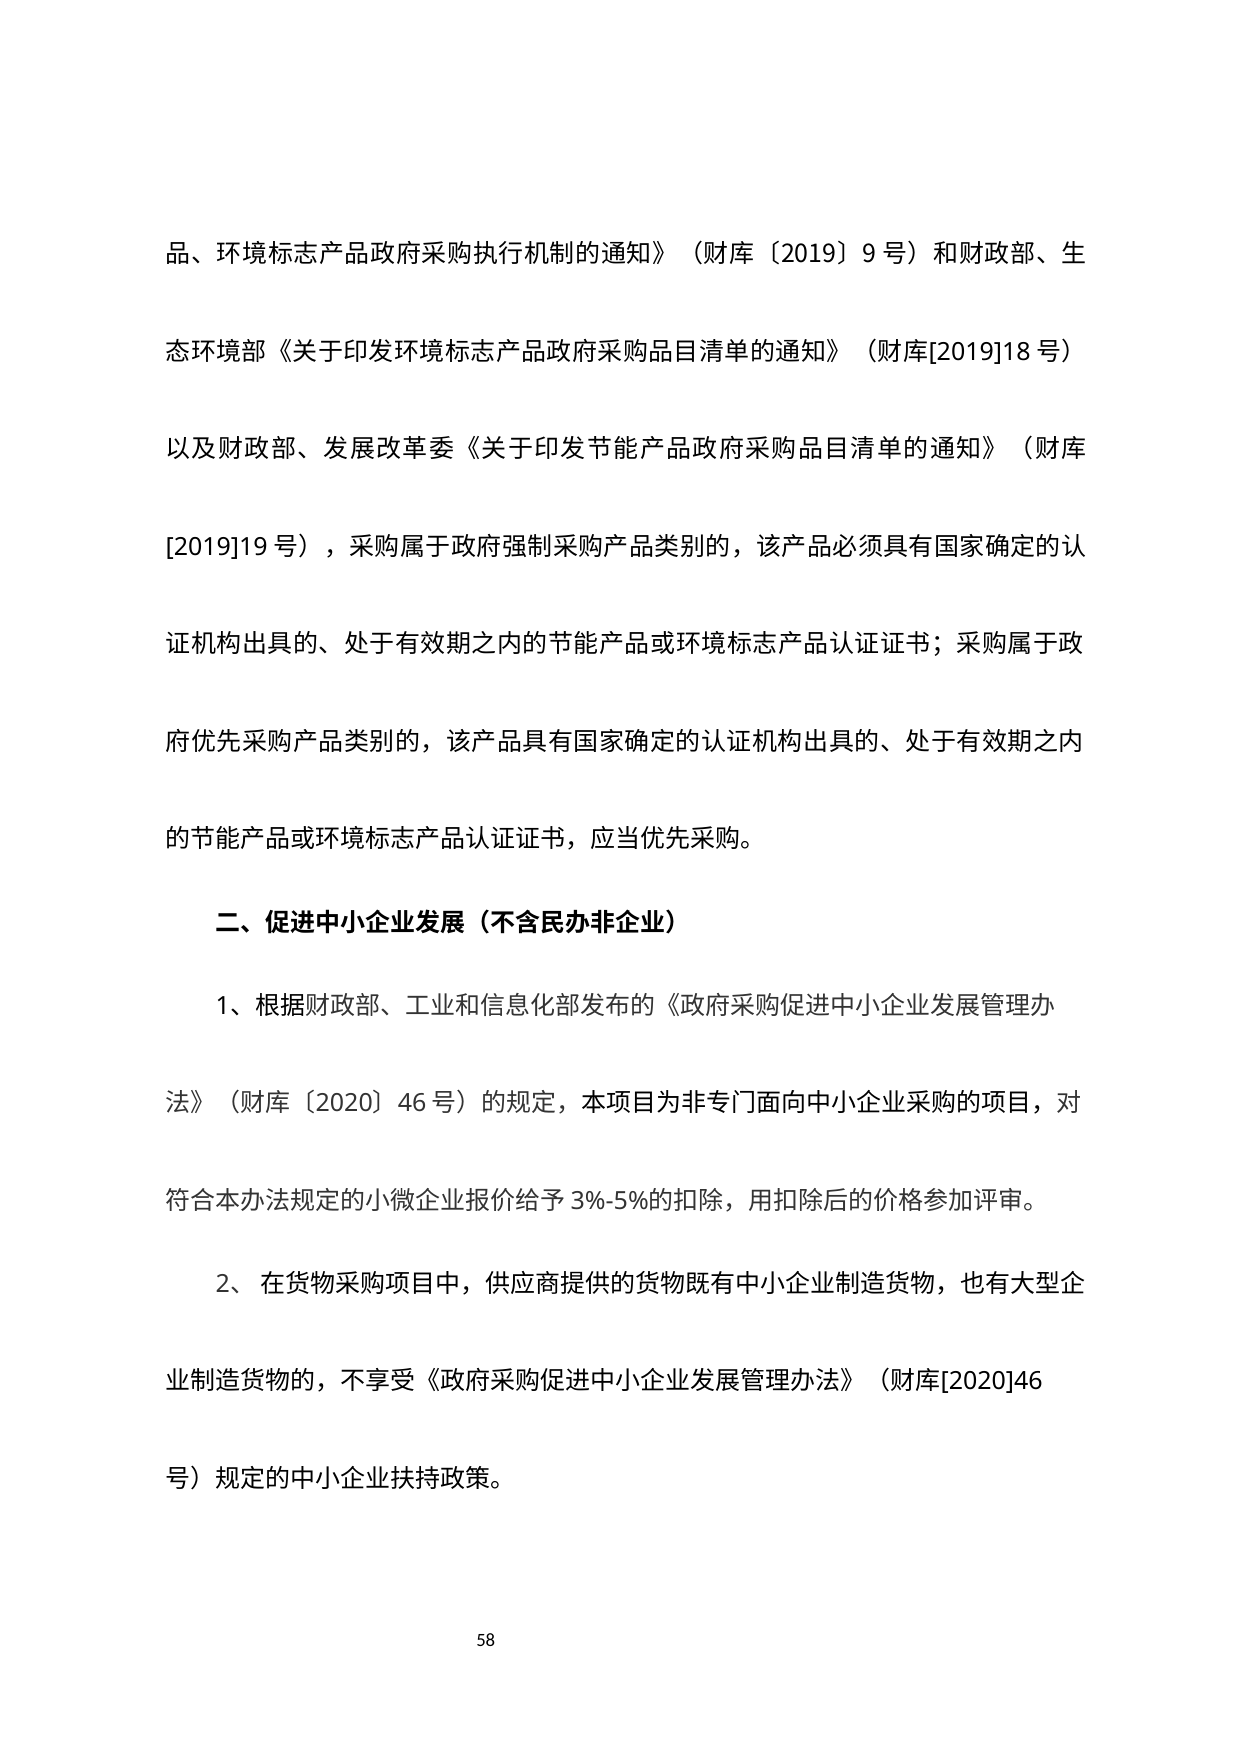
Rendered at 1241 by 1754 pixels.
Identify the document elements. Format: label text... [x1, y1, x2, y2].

text 2、 在货物采购项目中，供应商提供的货物既有中小企业制造货物，也有大型企业制造货物的，不享受《政府采购促进中小企业发展管理办法》（财库[2020]46 号）规定的中小企业扶持政策。 [165, 1249, 1087, 1509]
text 1、根据财政部、工业和信息化部发布的《政府采购促进中小企业发展管理办法》（财库〔2020〕46号）的规定，本项目为非专门面向中小企业采购的项目，对符合本办法规定的小微企业报价给予3%-5%的扣除，用扣除后的价格参加评审。 [165, 971, 1087, 1231]
text 二、促进中小企业发展（不含民办非企业） [165, 888, 1087, 953]
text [165, 219, 1087, 869]
